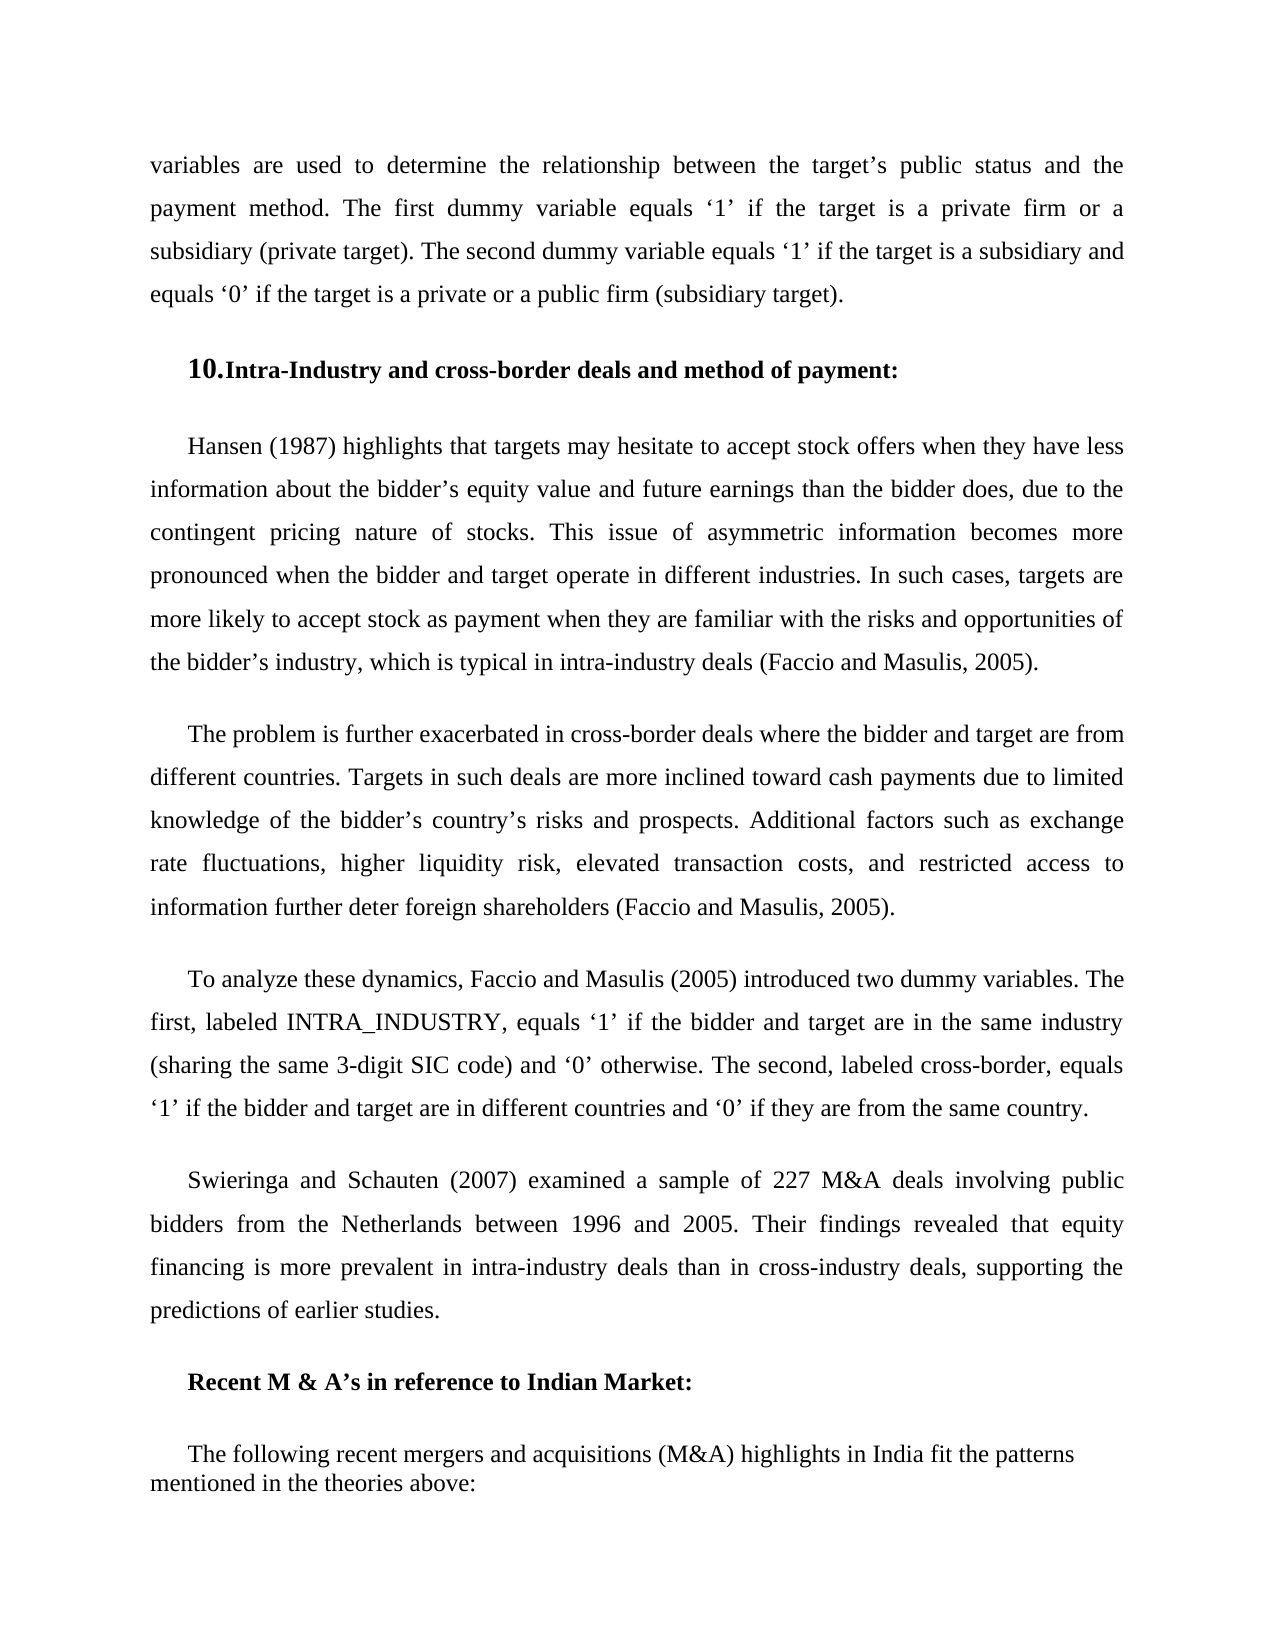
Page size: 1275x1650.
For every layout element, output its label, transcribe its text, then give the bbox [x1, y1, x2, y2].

list Intra-Industry and cross-border deals and method of payment: [187, 352, 1125, 385]
text The following recent mergers and acquisitions (M&A) highlights in India fit the patterns mentioned in the theories above: [150, 1439, 1125, 1497]
text Swieringa and Schauten (2007) examined a sample of 227 M&A deals involving public bidders from the Netherlands between 1996 and 2005. Their findings revealed that equity financing is more prevalent in intra-industry deals than in cross-industry deals, supporting the predictions of earlier studies. [150, 1166, 1125, 1324]
text To analyze these dynamics, Faccio and Masulis (2005) introduced two dummy variables. The first, labeled INTRA_INDUSTRY, equals ‘1’ if the bidder and target are in the same industry (sharing the same 3-digit SIC code) and ‘0’ otherwise. The second, labeled cross-border, equals ‘1’ if the bidder and target are in different countries and ‘0’ if they are from the same country. [150, 964, 1125, 1122]
text Hansen (1987) highlights that targets may hesitate to accept stock offers when they have less information about the bidder’s equity value and future earnings than the bidder does, due to the contingent pricing nature of stocks. This issue of asymmetric information becomes more pronounced when the bidder and target operate in different industries. In such cases, targets are more likely to accept stock as payment when they are familiar with the risks and opportunities of the bidder’s industry, which is typical in intra-industry deals (Faccio and Masulis, 2005). [150, 431, 1125, 676]
text Recent M & A’s in reference to Indian Market: [150, 1367, 1125, 1396]
text The problem is further exacerbated in cross-border deals where the bidder and target are from different countries. Targets in such deals are more inclined toward cash payments due to limited knowledge of the bidder’s country’s risks and prospects. Additional factors such as exchange rate fluctuations, higher liquidity risk, elevated transaction costs, and restricted access to information further deter foreign shareholders (Faccio and Masulis, 2005). [150, 719, 1125, 920]
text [150, 150, 1125, 308]
